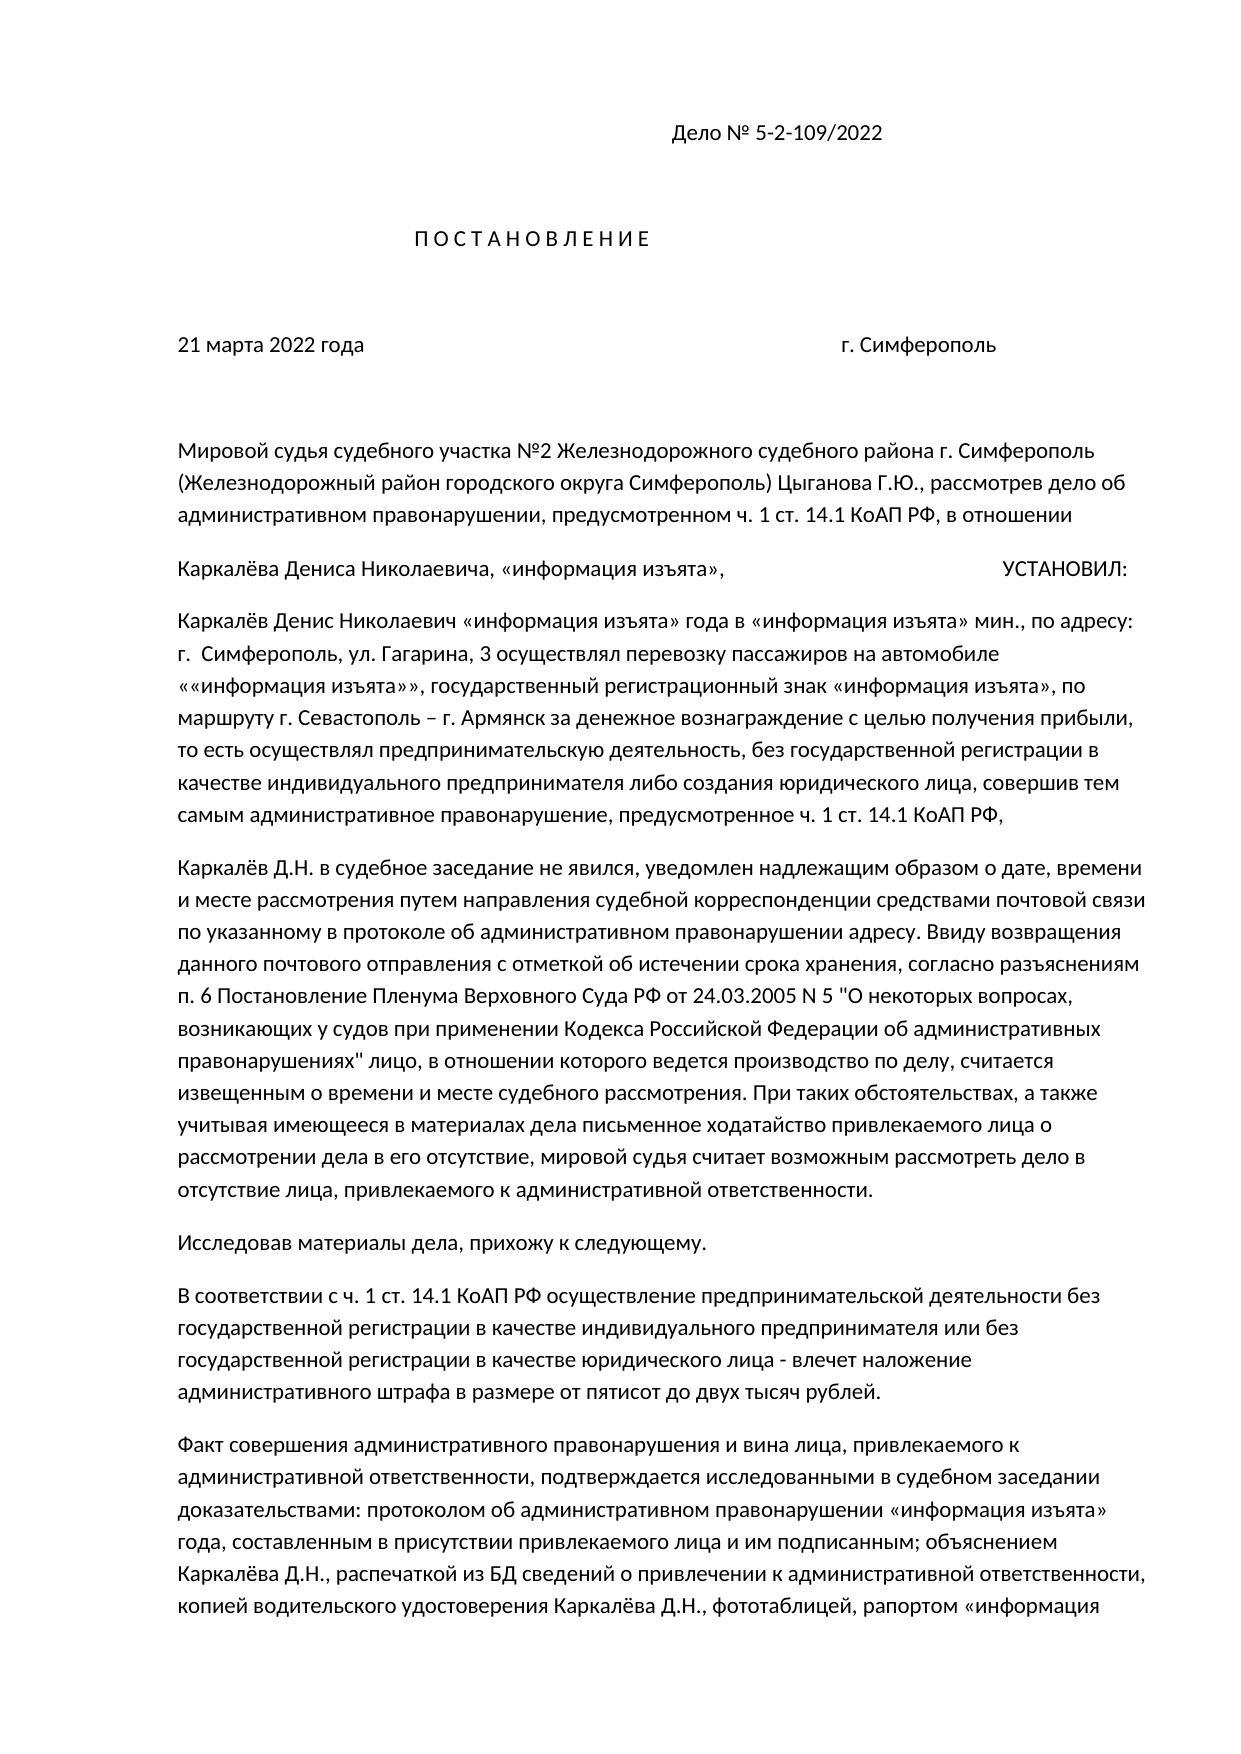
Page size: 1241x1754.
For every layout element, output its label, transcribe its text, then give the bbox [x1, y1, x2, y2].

text 21 марта 2022 года г. Симферополь [177, 330, 1152, 358]
text Каркалёв Денис Николаевич «информация изъята» года в «информация изъята» мин., по адресу: г. Симферополь, ул. Гагарина, 3 осуществлял перевозку пассажиров на автомобиле ««информация изъята»», государственный регистрационный знак «информация изъята», по маршруту г. Севастополь – г. Армянск за денежное вознаграждение с целью получения прибыли, то есть осуществлял предпринимательскую деятельность, без государственной регистрации в качестве индивидуального предпринимателя либо создания юридического лица, совершив тем самым административное правонарушение, предусмотренное ч. 1 ст. 14.1 КоАП РФ, [177, 607, 1152, 828]
text В соответствии с ч. 1 ст. 14.1 КоАП РФ осуществление предпринимательской деятельности без государственной регистрации в качестве индивидуального предпринимателя или без государственной регистрации в качестве юридического лица - влечет наложение административного штрафа в размере от пятисот до двух тысяч рублей. [177, 1281, 1152, 1405]
text П О С Т А Н О В Л Е Н И Е [177, 224, 1152, 252]
text Дело № 5-2-109/2022 [177, 118, 1152, 146]
text Каркалёв Д.Н. в судебное заседание не явился, уведомлен надлежащим образом о дате, времени и месте рассмотрения путем направления судебной корреспонденции средствами почтовой связи по указанному в протоколе об административном правонарушении адресу. Ввиду возвращения данного почтового отправления с отметкой об истечении срока хранения, согласно разъяснениям п. 6 Постановление Пленума Верховного Суда РФ от 24.03.2005 N 5 "О некоторых вопросах, возникающих у судов при применении Кодекса Российской Федерации об административных правонарушениях" лицо, в отношении которого ведется производство по делу, считается извещенным о времени и месте судебного рассмотрения. При таких обстоятельствах, а также учитывая имеющееся в материалах дела письменное ходатайство привлекаемого лица о рассмотрении дела в его отсутствие, мировой судья считает возможным рассмотреть дело в отсутствие лица, привлекаемого к административной ответственности. [177, 853, 1152, 1203]
text Каркалёва Дениса Николаевича, «информация изъята», УСТАНОВИЛ: [177, 554, 1152, 582]
text Исследовав материалы дела, прихожу к следующему. [177, 1228, 1152, 1256]
text Мировой судья судебного участка №2 Железнодорожного судебного района г. Симферополь (Железнодорожный район городского округа Симферополь) Цыганова Г.Ю., рассмотрев дело об административном правонарушении, предусмотренном ч. 1 ст. 14.1 КоАП РФ, в отношении [177, 436, 1152, 529]
